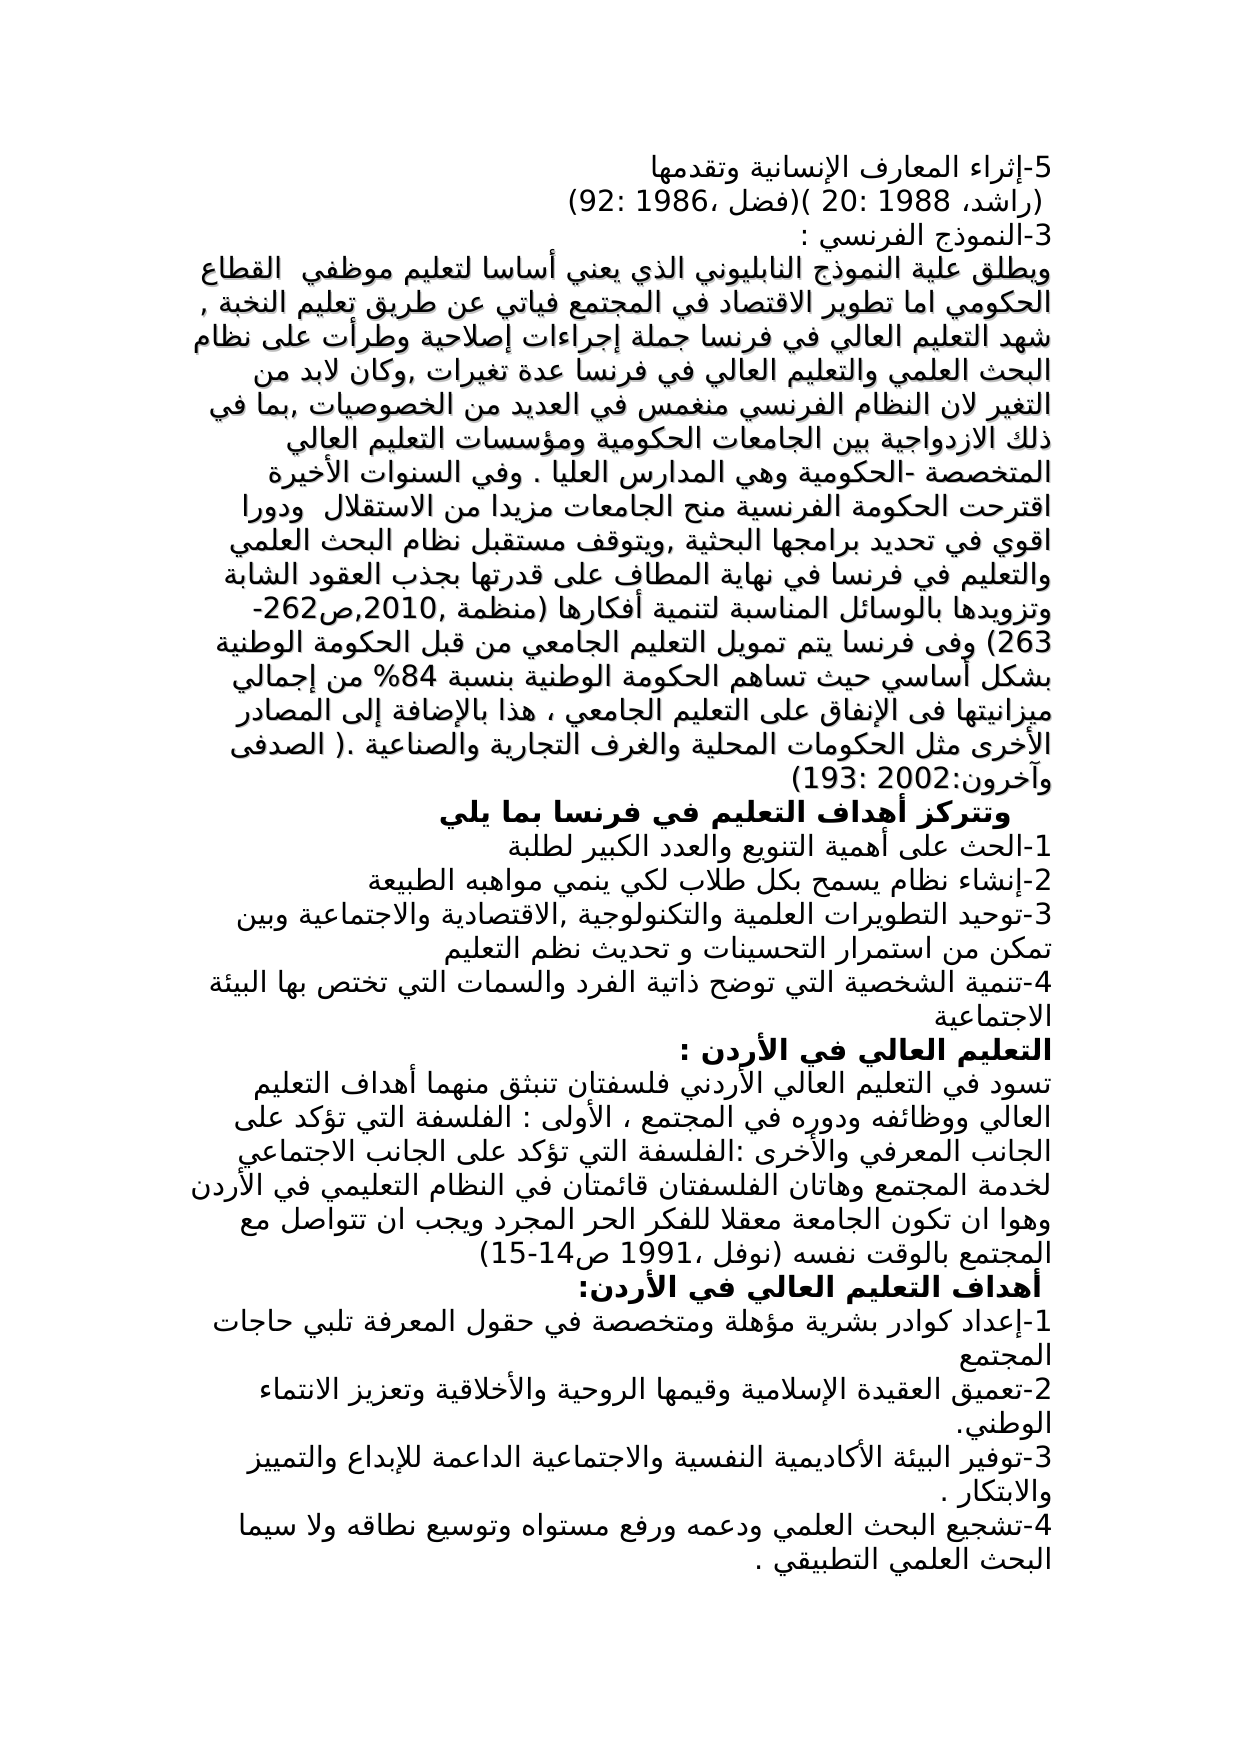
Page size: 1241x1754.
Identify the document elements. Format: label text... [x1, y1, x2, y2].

text 5-إثراء المعارف الإنسانية وتقدمها [187, 150, 1053, 184]
text ويطلق علية النموذج النابليوني الذي يعني أساسا لتعليم موظفي القطاع الحكومي اما تطوير الاقتصاد في المجتمع فياتي عن طريق تعليم النخبة , شهد التعليم العالي في فرنسا جملة إجراءات إصلاحية وطرأت على نظام البحث العلمي والتعليم العالي في فرنسا عدة تغيرات ,وكان لابد من التغير لان النظام الفرنسي منغمس في العديد من الخصوصيات ,بما في ذلك الازدواجية بين الجامعات الحكومية ومؤسسات التعليم العالي المتخصصة -الحكومية وهي المدارس العليا . وفي السنوات الأخيرة اقترحت الحكومة الفرنسية منح الجامعات مزيدا من الاستقلال ودورا اقوي في تحديد برامجها البحثية ,ويتوقف مستقبل نظام البحث العلمي والتعليم في فرنسا في نهاية المطاف على قدرتها بجذب العقود الشابة وتزويدها بالوسائل المناسبة لتنمية أفكارها (منظمة ,2010,ص262-263) وفى فرنسا يتم تمويل التعليم الجامعي من قبل الحكومة الوطنية بشكل أساسي حيث تساهم الحكومة الوطنية بنسبة 84% من إجمالي ميزانيتها فى الإنفاق على التعليم الجامعي ، هذا بالإضافة إلى المصادر الأخرى مثل الحكومات المحلية والغرف التجارية والصناعية .( الصدفى وآخرون:2002 :193) [187, 252, 1053, 795]
text 4-تنمية الشخصية التي توضح ذاتية الفرد والسمات التي تختص بها البيئة الاجتماعية [187, 965, 1053, 1033]
text 2-تعميق العقيدة الإسلامية وقيمها الروحية والأخلاقية وتعزيز الانتماء الوطني. [187, 1372, 1053, 1440]
text أهداف التعليم العالي في الأردن: [187, 1271, 1053, 1304]
text (راشد، 1988 :20 )(فضل ،1986 :92) [187, 184, 1053, 218]
text 1-الحث على أهمية التنويع والعدد الكبير لطلبة [187, 829, 1053, 863]
text 3-النموذج الفرنسي : [187, 218, 1053, 252]
text 4-تشجيع البحث العلمي ودعمه ورفع مستواه وتوسيع نطاقه ولا سيما البحث العلمي التطبيقي . [187, 1508, 1053, 1576]
text 3-توفير البيئة الأكاديمية النفسية والاجتماعية الداعمة للإبداع والتمييز والابتكار . [187, 1440, 1053, 1508]
text التعليم العالي في الأردن : [187, 1033, 1053, 1067]
text وتتركز أهداف التعليم في فرنسا بما يلي [187, 795, 1053, 829]
text 3-توحيد التطويرات العلمية والتكنولوجية ,الاقتصادية والاجتماعية وبين تمكن من استمرار التحسينات و تحديث نظم التعليم [187, 897, 1053, 965]
text تسود في التعليم العالي الأردني فلسفتان تنبثق منهما أهداف التعليم العالي ووظائفه ودوره في المجتمع ، الأولى : الفلسفة التي تؤكد على الجانب المعرفي والأخرى :الفلسفة التي تؤكد على الجانب الاجتماعي لخدمة المجتمع وهاتان الفلسفتان قائمتان في النظام التعليمي في الأردن وهوا ان تكون الجامعة معقلا للفكر الحر المجرد ويجب ان تتواصل مع المجتمع بالوقت نفسه (نوفل ،1991 ص14-15) [187, 1067, 1053, 1271]
text 2-إنشاء نظام يسمح بكل طلاب لكي ينمي مواهبه الطبيعة [187, 863, 1053, 897]
text 1-إعداد كوادر بشرية مؤهلة ومتخصصة في حقول المعرفة تلبي حاجات المجتمع [187, 1304, 1053, 1372]
